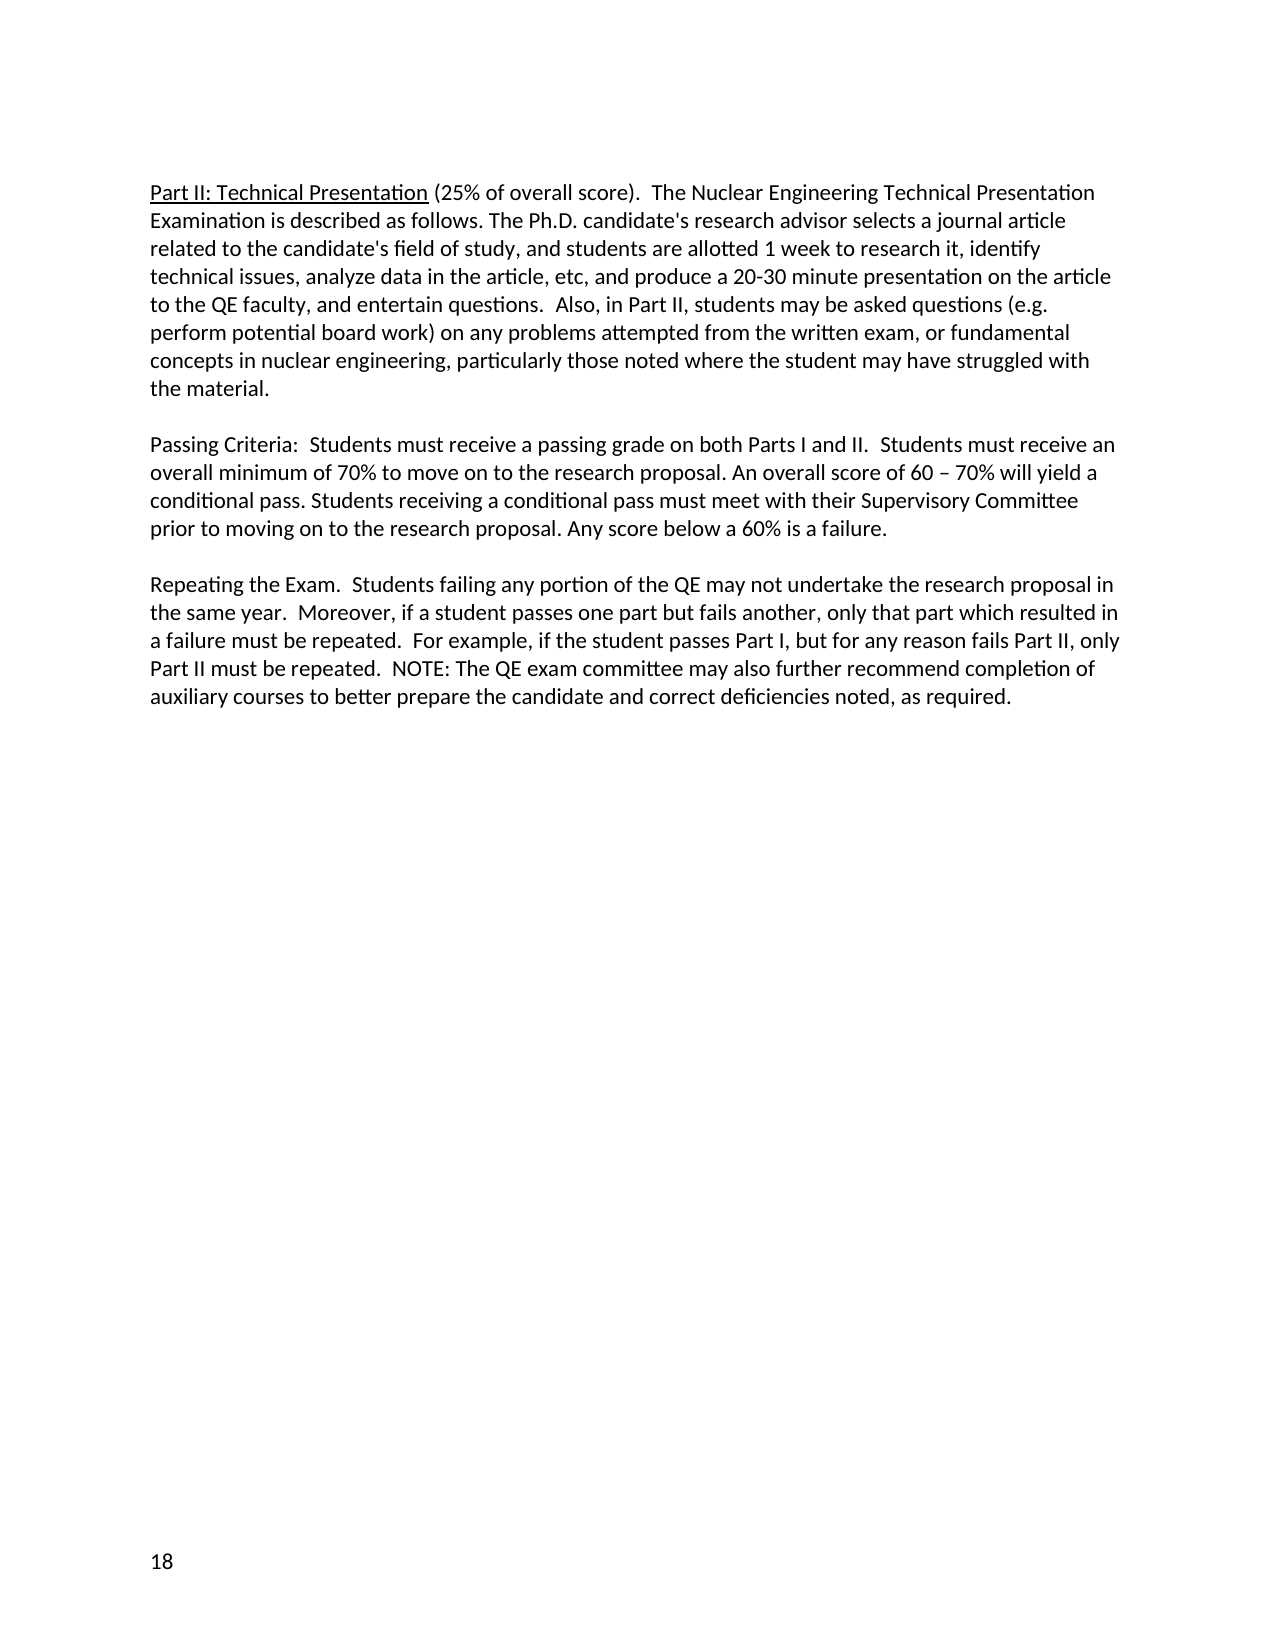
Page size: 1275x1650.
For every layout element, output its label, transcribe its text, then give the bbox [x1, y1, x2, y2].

text Part II: Technical Presentation (25% of overall score). The Nuclear Engineering Technical Presentation Examination is described as follows. The Ph.D. candidate's research advisor selects a journal article related to the candidate's field of study, and students are allotted 1 week to research it, identify technical issues, analyze data in the article, etc, and produce a 20-30 minute presentation on the article to the QE faculty, and entertain questions. Also, in Part II, students may be asked questions (e.g. perform potential board work) on any problems attempted from the written exam, or fundamental concepts in nuclear engineering, particularly those noted where the student may have struggled with the material. [150, 178, 1125, 402]
text Passing Criteria: Students must receive a passing grade on both Parts I and II. Students must receive an overall minimum of 70% to move on to the research proposal. An overall score of 60 – 70% will yield a conditional pass. Students receiving a conditional pass must meet with their Supervisory Committee prior to moving on to the research proposal. Any score below a 60% is a failure. [150, 430, 1125, 542]
text Repeating the Exam. Students failing any portion of the QE may not undertake the research proposal in the same year. Moreover, if a student passes one part but fails another, only that part which resulted in a failure must be repeated. For example, if the student passes Part I, but for any reason fails Part II, only Part II must be repeated. NOTE: The QE exam committee may also further recommend completion of auxiliary courses to better prepare the candidate and correct deficiencies noted, as required. [150, 570, 1125, 710]
